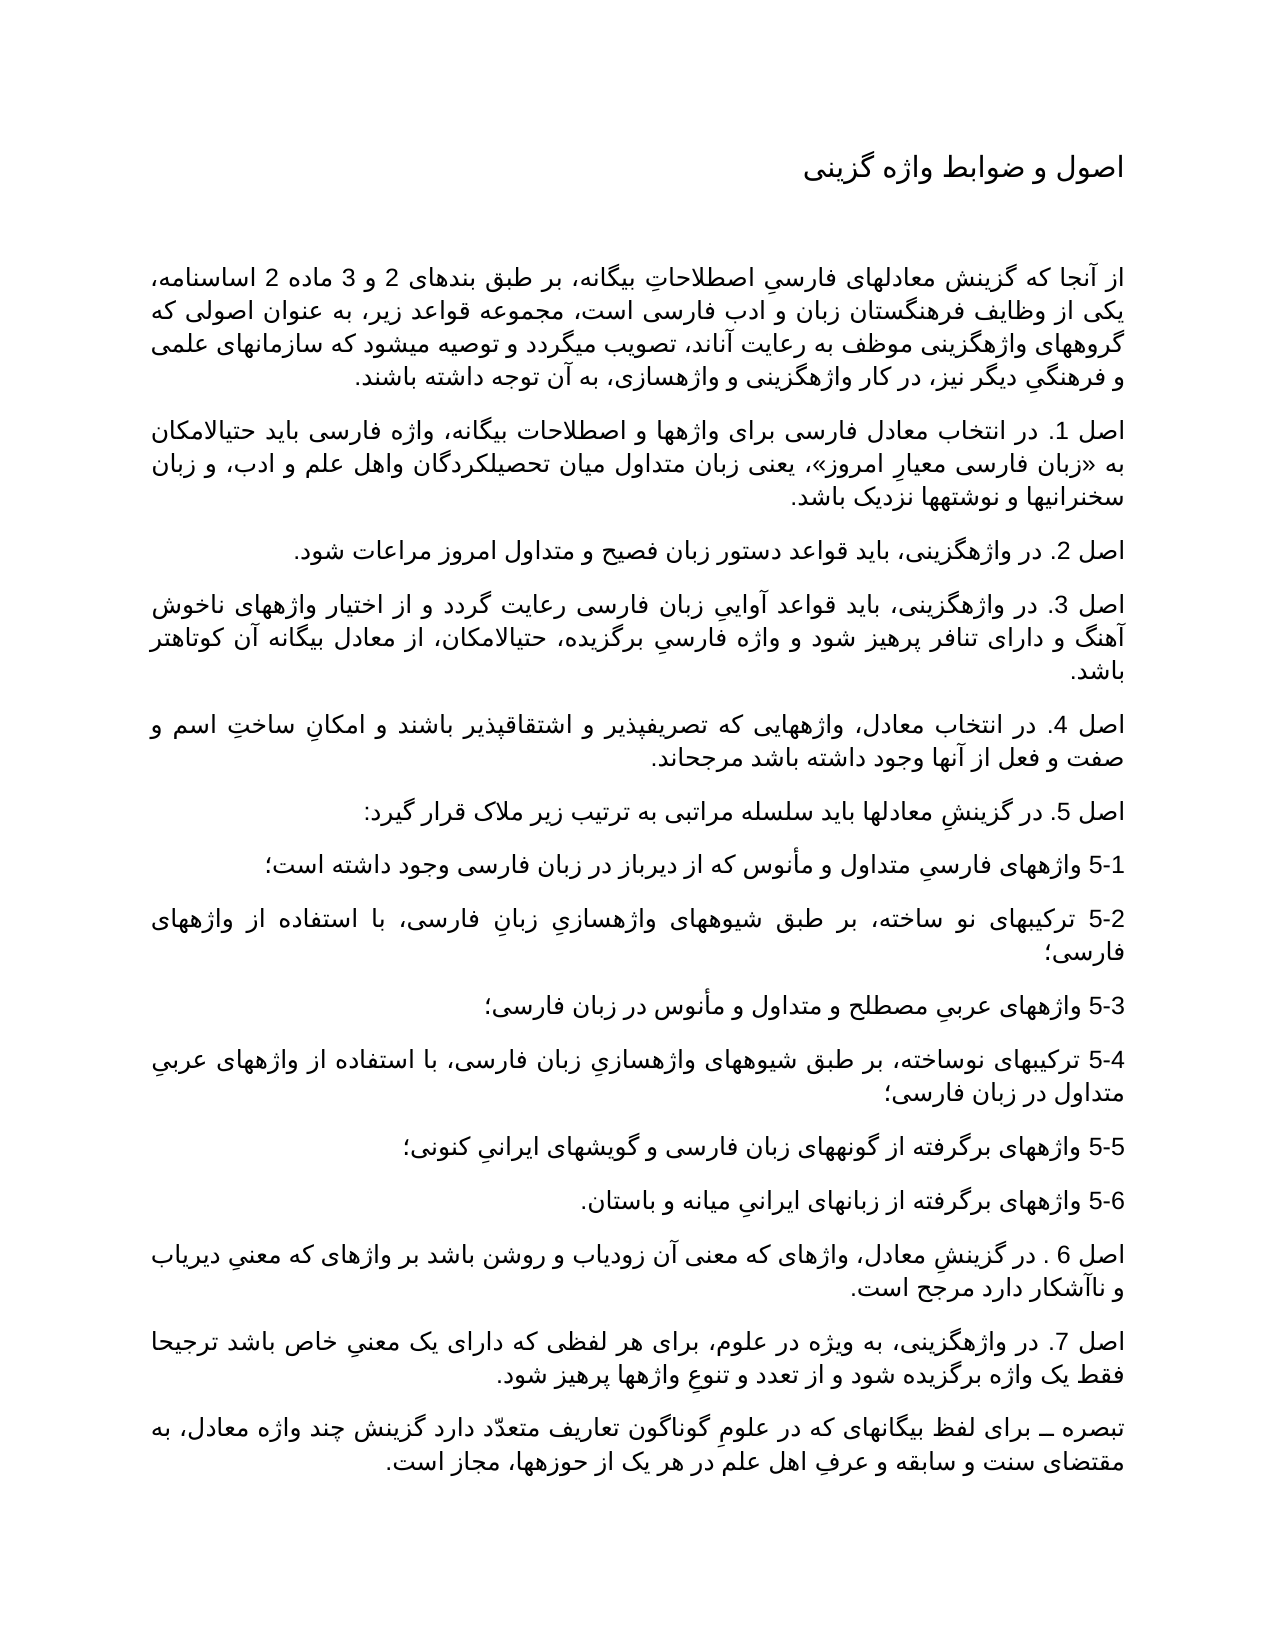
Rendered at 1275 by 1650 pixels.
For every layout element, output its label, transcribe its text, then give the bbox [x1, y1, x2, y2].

text 5-4 ترکیب‏های نوساخته، بر طبق شیوه‏های واژه‏سازیِ زبان فارسی، با استفاده از واژه‏های عربیِ متداول در زبان فارسی؛ [150, 1045, 1125, 1107]
text اصل 3. در واژه‏گزینی، باید قواعد آواییِ زبان فارسی رعایت گردد و از اختیار واژه‏های ناخوش آهنگ و دارای تنافر پرهیز شود و واژه فارسیِ برگزیده، حتی‏الامکان، از معادل بیگانه آن کوتاه‏تر باشد. [150, 590, 1125, 685]
text تبصره ــ برای لفظ بیگانه‏ای که در علومِ گوناگون تعاریف متعدّد دارد گزینش چند واژه معادل، به مقتضای سنت و سابقه و عرفِ اهل علم در هر یک از حوزه‏ها، مجاز است. [150, 1413, 1125, 1475]
text 5-5 واژه‏های برگرفته از گونه‏های زبان فارسی و گویش‏های ایرانیِ کنونی؛ [150, 1132, 1125, 1161]
text 5-2 ترکیب‏های نو ساخته، بر طبق شیوه‏های واژه‏سازیِ زبانِ فارسی، با استفاده از واژه‏های فارسی؛ [150, 904, 1125, 966]
text اصل 5. در گزینشِ معادل‏ها باید سلسله مراتبی به ترتیب زیر ملاک قرار گیرد: [150, 797, 1125, 825]
text اصل 6 . در گزینشِ معادل، واژه‏ای که معنی آن زودیاب و روشن باشد بر واژه‏ای که معنیِ دیریاب و ناآشکار دارد مرجح است. [150, 1240, 1125, 1301]
text 5-6 واژه‏های برگرفته از زبان‏های ایرانیِ میانه و باستان. [150, 1186, 1125, 1214]
text اصل 7. در واژه‏گزینی، به ویژه در علوم، برای هر لفظی که دارای یک معنیِ خاص باشد ترجیحا فقط یک واژه برگزیده شود و از تعدد و تنوعِ واژه‏ها پرهیز شود. [150, 1327, 1125, 1388]
text 5-1 واژه‏های فارسیِ متداول و مأنوس که از دیرباز در زبان فارسی وجود داشته است؛ [150, 851, 1125, 879]
text 5-3 واژه‏های عربیِ مصطلح و متداول و مأنوس در زبان فارسی؛ [150, 991, 1125, 1020]
text اصول و ضوابط واژه گزینی [150, 150, 1125, 183]
text اصل 1. در انتخاب معادل فارسی برای واژه‏ها و اصطلاحات بیگانه، واژه فارسی باید حتی‏الامکان به «زبان فارسی معیارِ امروز»، یعنی زبان متداول میان تحصیل‏کردگان واهل علم و ادب، و زبان سخن‏رانی‏ها و نوشته‏ها نزدیک باشد. [150, 416, 1125, 511]
text اصل 2. در واژه‏گزینی، باید قواعد دستور زبان فصیح و متداول امروز مراعات شود. [150, 536, 1125, 565]
text اصل 4. در انتخاب معادل، واژه‏هایی که تصریف‏پذیر و اشتقاق‏پذیر باشند و امکانِ ساختِ اسم و صفت و فعل از آنها وجود داشته باشد مرجح‏اند. [150, 710, 1125, 772]
text از آنجا که گزینش معادل‏های فارسیِ اصطلاحاتِ بیگانه، بر طبق بندهای 2 و 3 ماده 2 اساس‏نامه، یکی از وظایف فرهنگستان زبان و ادب فارسی است، مجموعه قواعد زیر، به عنوان اصولی که گروه‏های واژه‏گزینی موظف به رعایت آن‏اند، تصویب می‏گردد و توصیه می‏شود که سازمان‏های علمی و فرهنگیِ دیگر نیز، در کار واژه‏گزینی و واژه‏سازی، به آن توجه داشته باشند. [150, 263, 1125, 391]
